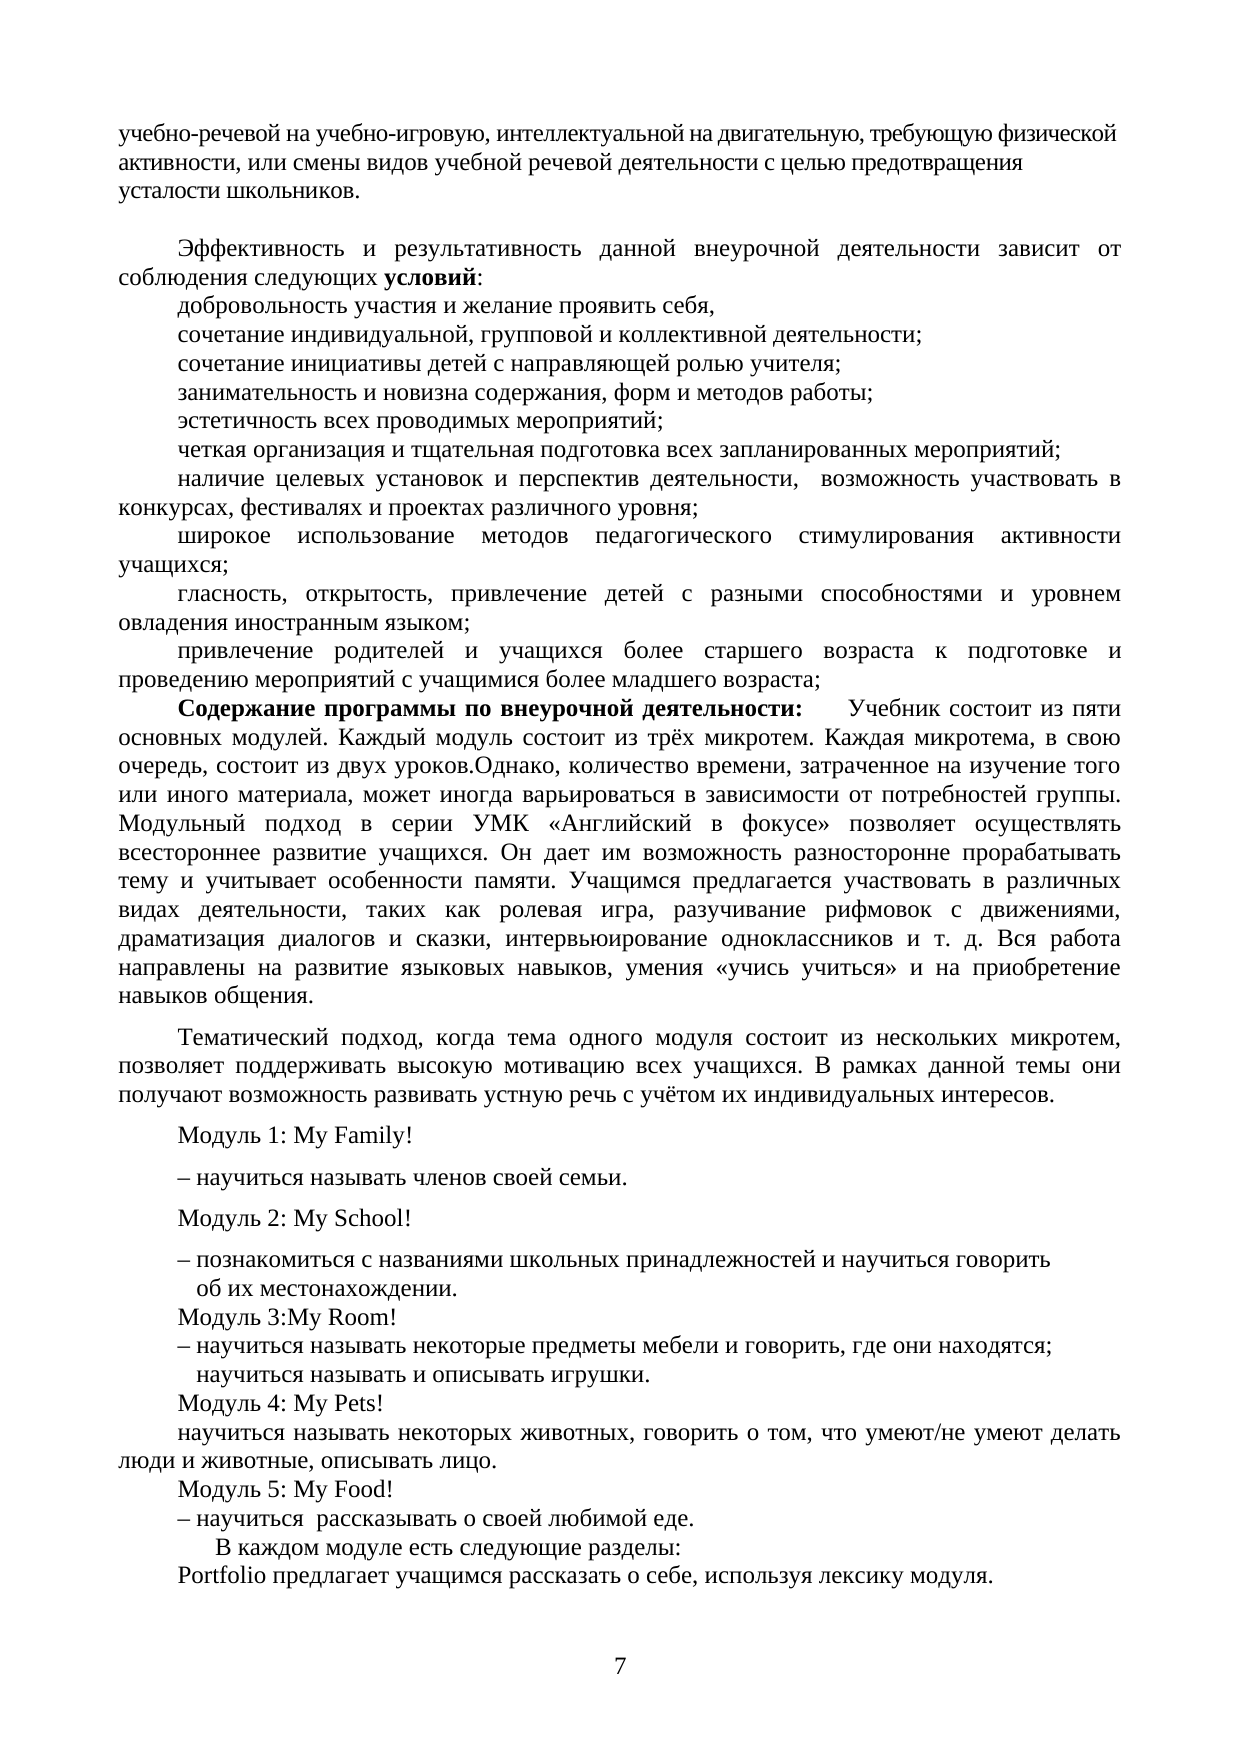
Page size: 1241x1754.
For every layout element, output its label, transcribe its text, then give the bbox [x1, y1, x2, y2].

text В каждом модуле есть следующие разделы: [118, 1532, 1122, 1561]
text – научиться называть некоторые предметы мебели и говорить, где они находятся; [118, 1331, 1122, 1359]
text об их местонахождении. [118, 1273, 1122, 1302]
text привлечение родителей и учащихся более старшего возраста к подготовке и проведению мероприятий с учащимися более младшего возраста; [118, 636, 1122, 693]
text сочетание инициативы детей с направляющей ролью учителя; [118, 348, 1122, 377]
text сочетание индивидуальной, групповой и коллективной деятельности; [118, 319, 1122, 348]
text Эффективность и результативность данной внеурочной деятельности зависит от соблюдения следующих условий: [118, 233, 1122, 291]
text наличие целевых установок и перспектив деятельности, возможность участвовать в конкурсах, фестивалях и проектах различного уровня; [118, 463, 1122, 521]
text гласность, открытость, привлечение детей с разными способностями и уровнем овладения иностранным языком; [118, 578, 1122, 636]
text эстетичность всех проводимых мероприятий; [118, 406, 1122, 434]
text – познакомиться с названиями школьных принадлежностей и научиться говорить [118, 1244, 1122, 1273]
text Модуль 2: My School! [118, 1203, 1122, 1232]
text научиться называть некоторых животных, говорить о том, что умеют/не умеют делать люди и животные, описывать лицо. [118, 1417, 1122, 1474]
text четкая организация и тщательная подготовка всех запланированных мероприятий; [118, 434, 1122, 463]
text Portfolio предлагает учащимся рассказать о себе, используя лексику модуля. [118, 1561, 1122, 1589]
text научиться называть и описывать игрушки. [118, 1359, 1122, 1388]
text Модуль 3:My Room! [118, 1302, 1122, 1331]
text Модуль 4: My Pets! [118, 1388, 1122, 1417]
text занимательность и новизна содержания, форм и методов работы; [118, 377, 1122, 406]
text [118, 118, 1122, 204]
text широкое использование методов педагогического стимулирования активности учащихся; [118, 521, 1122, 578]
text – научиться рассказывать о своей любимой еде. [118, 1503, 1122, 1532]
text Содержание программы по внеурочной деятельности: Учебник состоит из пяти основных модулей. Каждый модуль состоит из трёх микротем. Каждая микротема, в свою очередь, состоит из двух уроков.Однако, количество времени, затраченное на изучение того или иного материала, может иногда варьироваться в зависимости от потребностей группы. Модульный подход в серии УМК «Английский в фокусе» позволяет осуществлять всестороннее развитие учащихся. Он дает им возможность разносторонне прорабатывать тему и учитывает особенности памяти. Учащимся предлагается участвовать в различных видах деятельности, таких как ролевая игра, разучивание рифмовок с движениями, драматизация диалогов и сказки, интервьюирование одноклассников и т. д. Вся работа направлены на развитие языковых навыков, умения «учись учиться» и на приобретение навыков общения. [118, 693, 1122, 1009]
text – научиться называть членов своей семьи. [118, 1162, 1122, 1191]
text Модуль 1: My Family! [118, 1121, 1122, 1149]
text Модуль 5: My Food! [118, 1474, 1122, 1503]
text добровольность участия и желание проявить себя, [118, 291, 1122, 319]
text Тематический подход, когда тема одного модуля состоит из нескольких микротем, позволяет поддерживать высокую мотивацию всех учащихся. В рамках данной темы они получают возможность развивать устную речь с учётом их индивидуальных интересов. [118, 1022, 1122, 1108]
